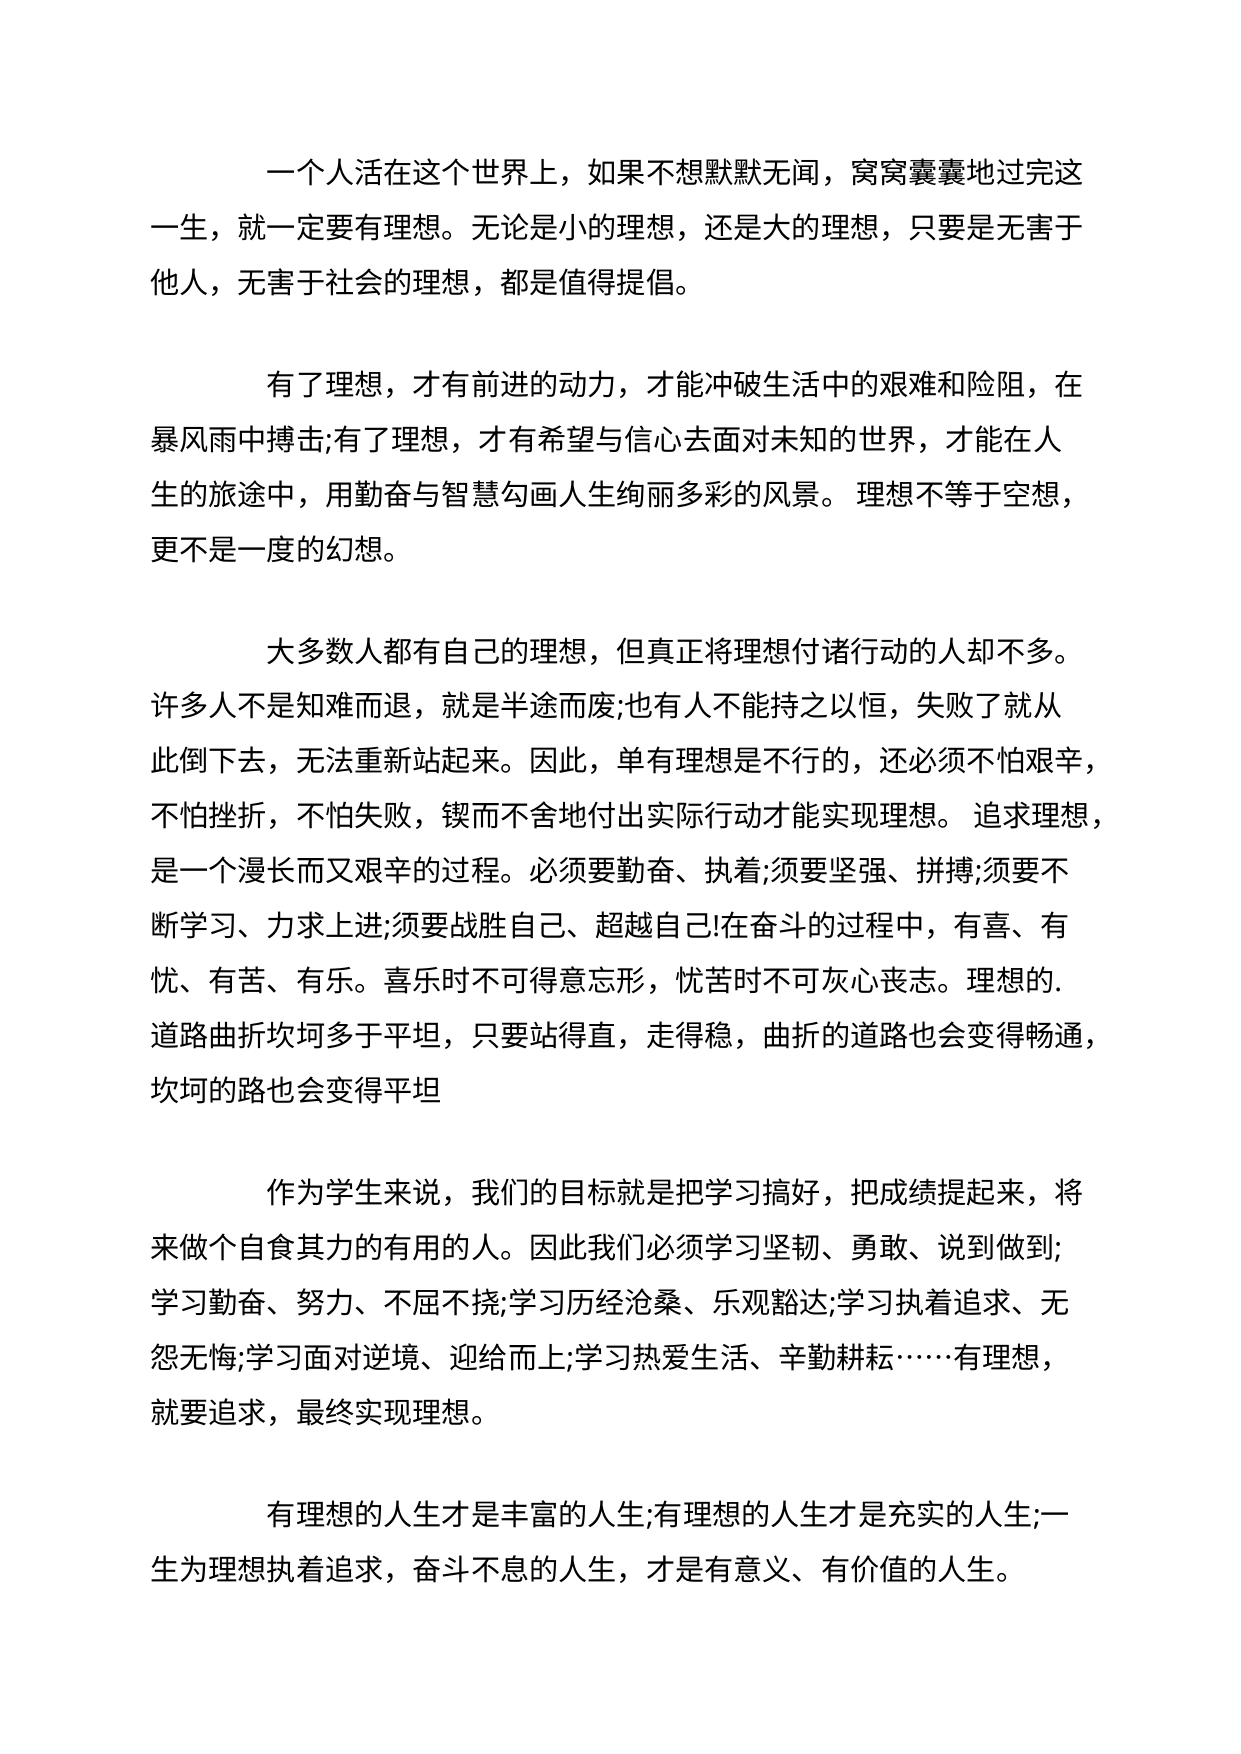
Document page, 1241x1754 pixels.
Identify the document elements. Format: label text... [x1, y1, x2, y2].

text 一个人活在这个世界上，如果不想默默无闻，窝窝囊囊地过完这一生，就一定要有理想。无论是小的理想，还是大的理想，只要是无害于他人，无害于社会的理想，都是值得提倡。 [150, 150, 1090, 302]
text 作为学生来说，我们的目标就是把学习搞好，把成绩提起来，将来做个自食其力的有用的人。因此我们必须学习坚韧、勇敢、说到做到;学习勤奋、努力、不屈不挠;学习历经沧桑、乐观豁达;学习执着追求、无怨无悔;学习面对逆境、迎给而上;学习热爱生活、辛勤耕耘……有理想，就要追求，最终实现理想。 [150, 1169, 1090, 1432]
text 有了理想，才有前进的动力，才能冲破生活中的艰难和险阻，在暴风雨中搏击;有了理想，才有希望与信心去面对未知的世界，才能在人生的旅途中，用勤奋与智慧勾画人生绚丽多彩的风景。 理想不等于空想，更不是一度的幻想。 [150, 362, 1090, 569]
text 有理想的人生才是丰富的人生;有理想的人生才是充实的人生;一生为理想执着追求，奋斗不息的人生，才是有意义、有价值的人生。 [150, 1491, 1090, 1588]
text 大多数人都有自己的理想，但真正将理想付诸行动的人却不多。许多人不是知难而退，就是半途而废;也有人不能持之以恒，失败了就从此倒下去，无法重新站起来。因此，单有理想是不行的，还必须不怕艰辛，不怕挫折，不怕失败，锲而不舍地付出实际行动才能实现理想。 追求理想，是一个漫长而又艰辛的过程。必须要勤奋、执着;须要坚强、拼搏;须要不断学习、力求上进;须要战胜自己、超越自己!在奋斗的过程中，有喜、有忧、有苦、有乐。喜乐时不可得意忘形，忧苦时不可灰心丧志。理想的.道路曲折坎坷多于平坦，只要站得直，走得稳，曲折的道路也会变得畅通，坎坷的路也会变得平坦 [150, 628, 1090, 1110]
